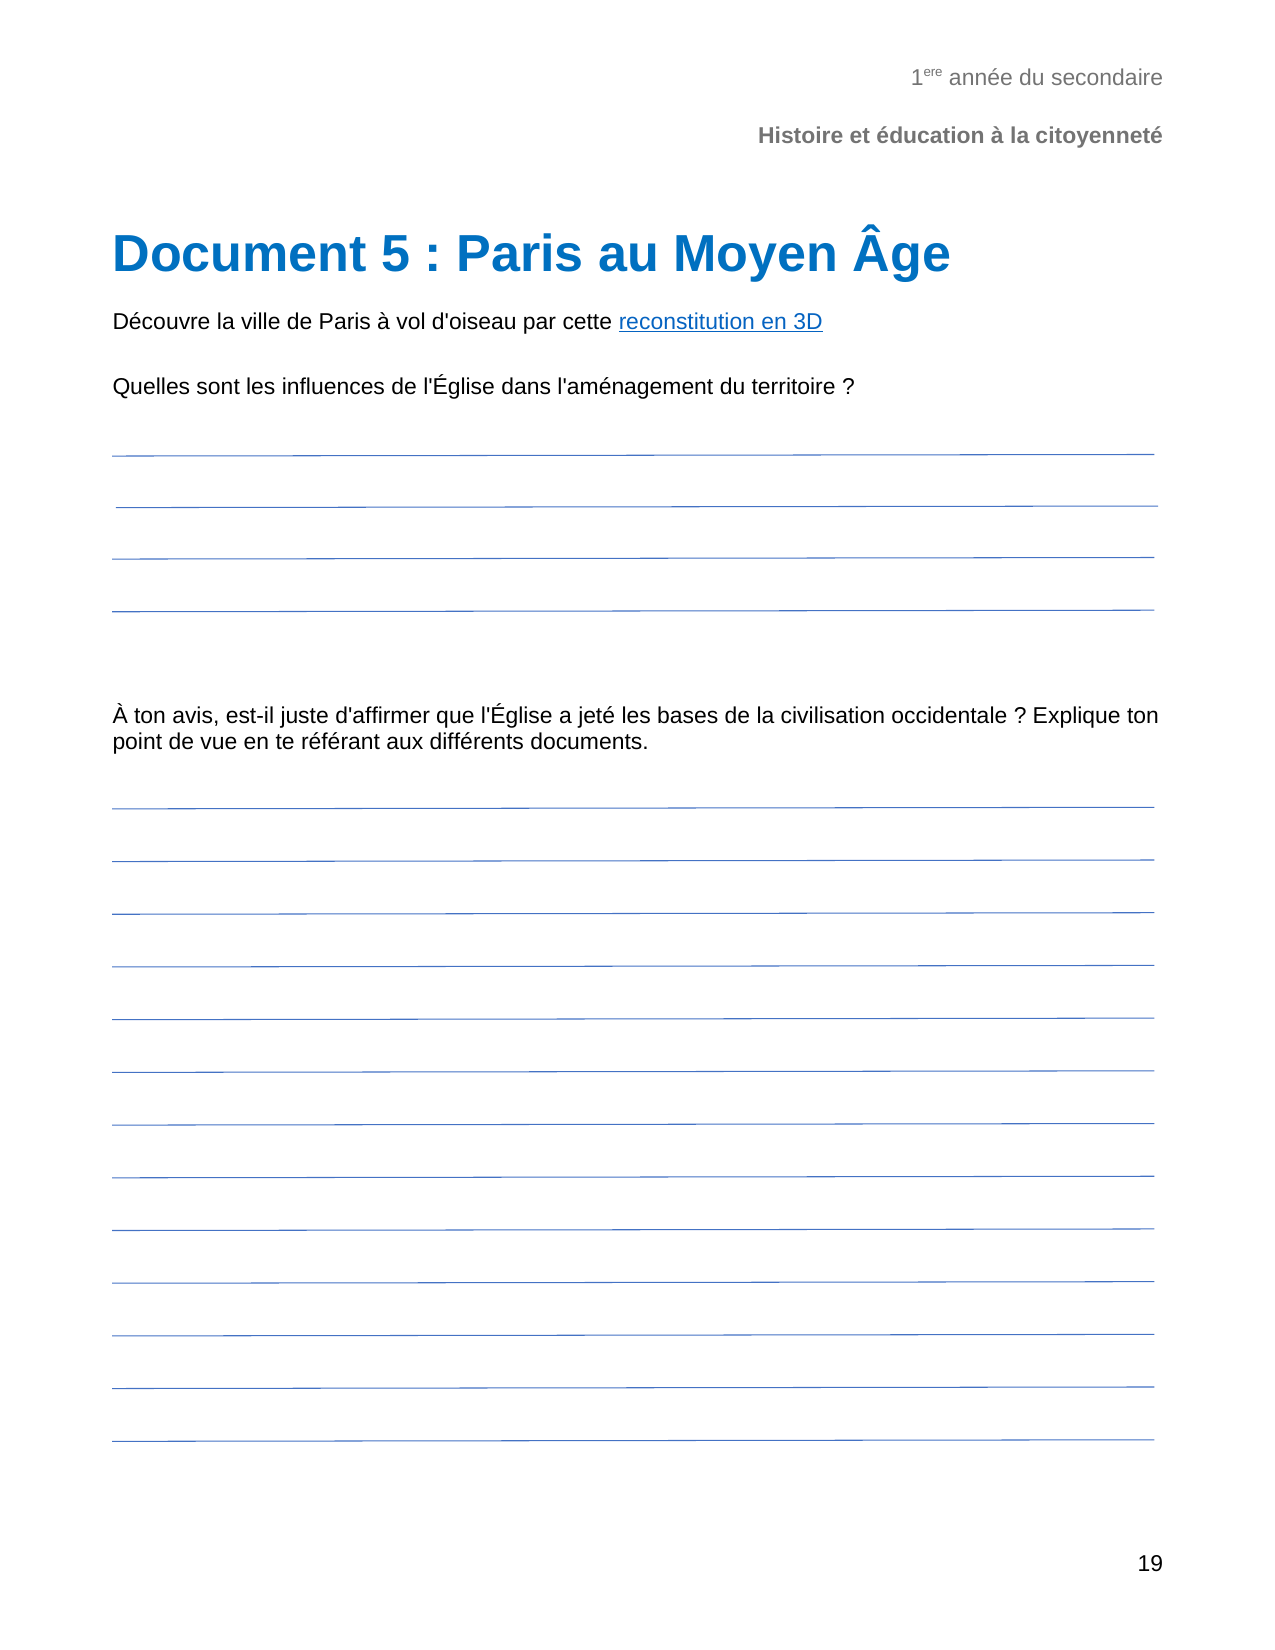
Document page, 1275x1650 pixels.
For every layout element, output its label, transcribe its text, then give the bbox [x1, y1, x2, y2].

text Découvre la ville de Paris à vol d'oiseau par cette reconstitution en 3D [112, 308, 1163, 334]
text Quelles sont les influences de l'Église dans l'aménagement du territoire ? [112, 373, 1163, 399]
text Histoire et éducation à la citoyenneté [112, 122, 1163, 148]
text Document 5 : Paris au Moyen Âge [112, 223, 1163, 283]
text À ton avis, est-il juste d'affirmer que l'Église a jeté les bases de la civilisation occidentale ? Explique ton point de vue en te référant aux différents documents. [112, 702, 1163, 754]
